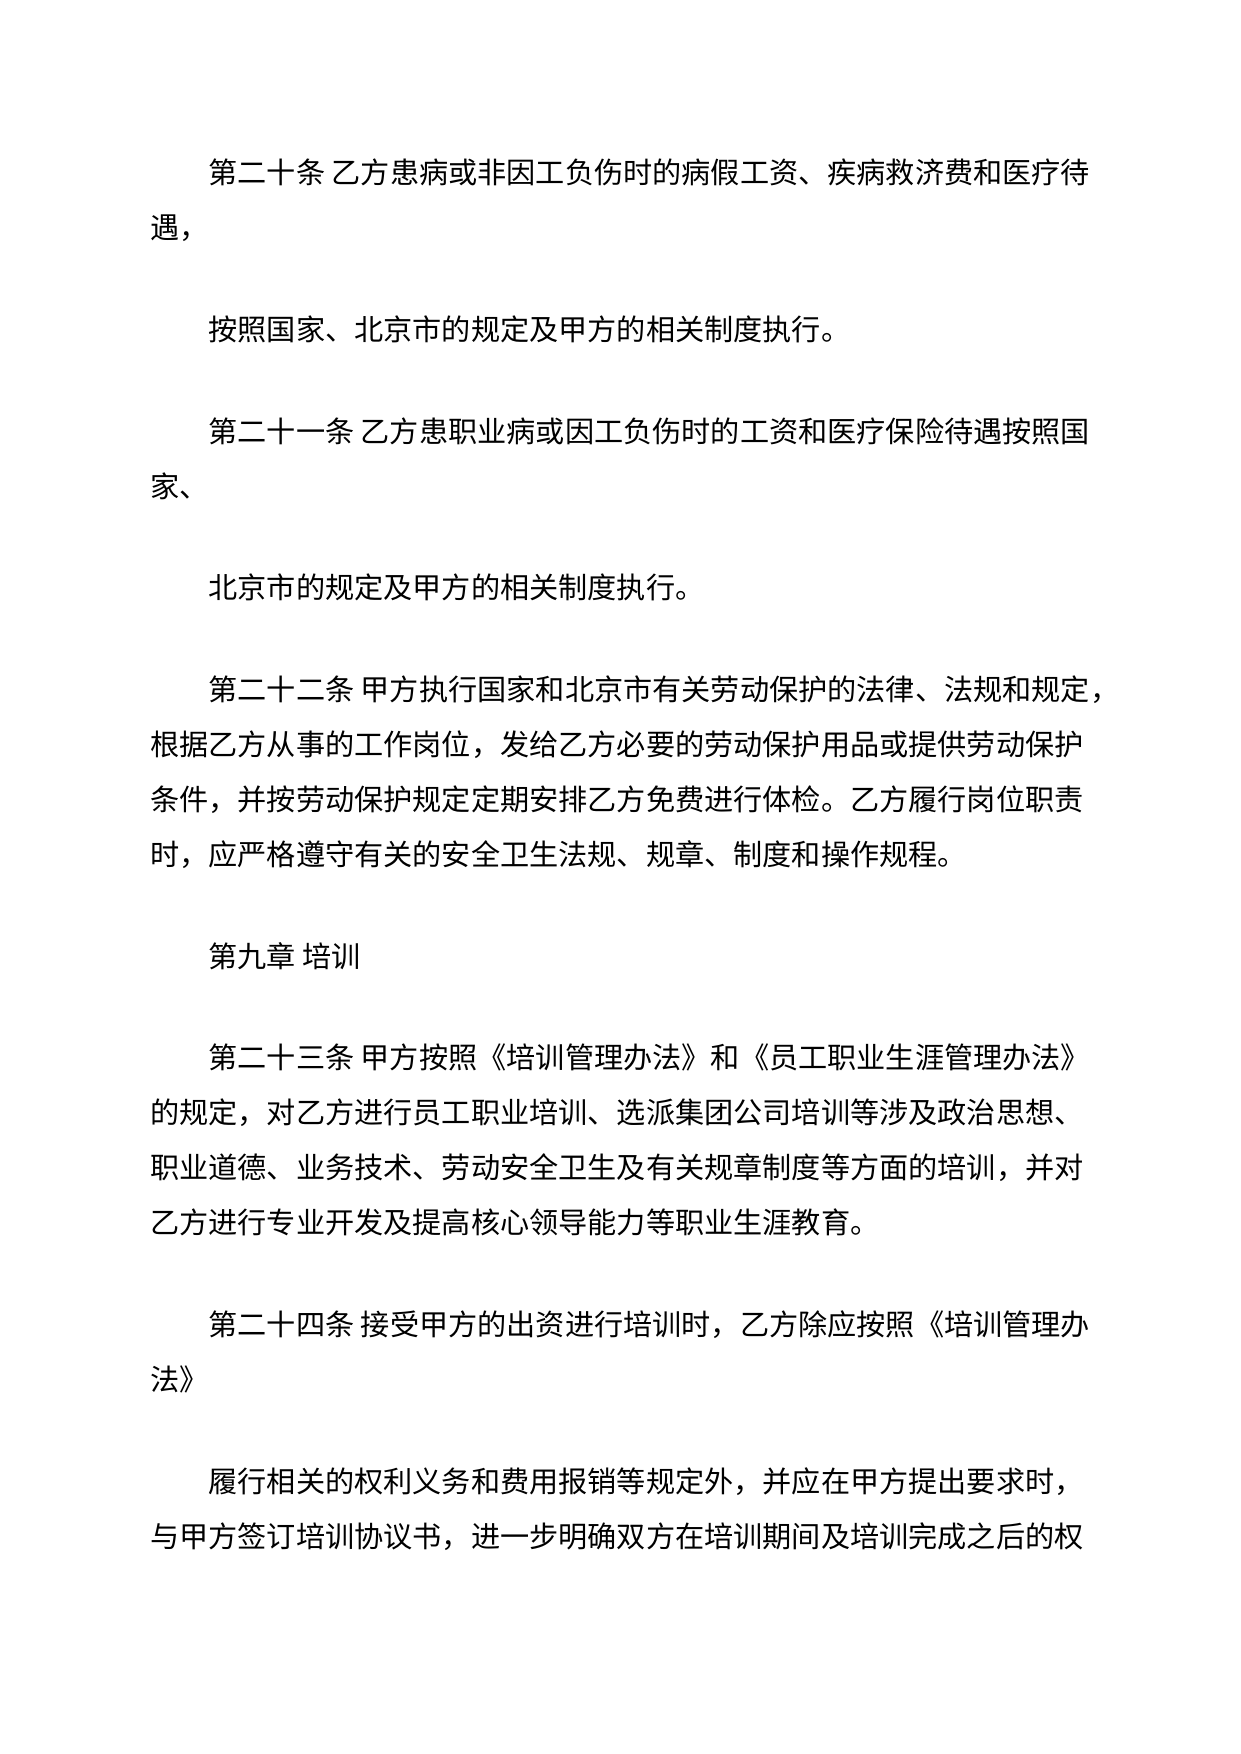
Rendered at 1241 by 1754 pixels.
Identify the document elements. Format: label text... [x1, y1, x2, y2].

text 第二十四条 接受甲方的出资进行培训时，乙方除应按照《培训管理办法》 [150, 1302, 1090, 1399]
text 第二十条 乙方患病或非因工负伤时的病假工资、疾病救济费和医疗待遇， [150, 150, 1090, 247]
text 第二十二条 甲方执行国家和北京市有关劳动保护的法律、法规和规定，根据乙方从事的工作岗位，发给乙方必要的劳动保护用品或提供劳动保护条件，并按劳动保护规定定期安排乙方免费进行体检。乙方履行岗位职责时，应严格遵守有关的安全卫生法规、规章、制度和操作规程。 [150, 667, 1090, 874]
text 按照国家、北京市的规定及甲方的相关制度执行。 [150, 307, 1090, 349]
text 第二十一条 乙方患职业病或因工负伤时的工资和医疗保险待遇按照国家、 [150, 408, 1090, 506]
text 第九章 培训 [150, 933, 1090, 976]
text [150, 1458, 1090, 1555]
text 北京市的规定及甲方的相关制度执行。 [150, 565, 1090, 607]
text 第二十三条 甲方按照《培训管理办法》和《员工职业生涯管理办法》的规定，对乙方进行员工职业培训、选派集团公司培训等涉及政治思想、职业道德、业务技术、劳动安全卫生及有关规章制度等方面的培训，并对乙方进行专业开发及提高核心领导能力等职业生涯教育。 [150, 1035, 1090, 1242]
